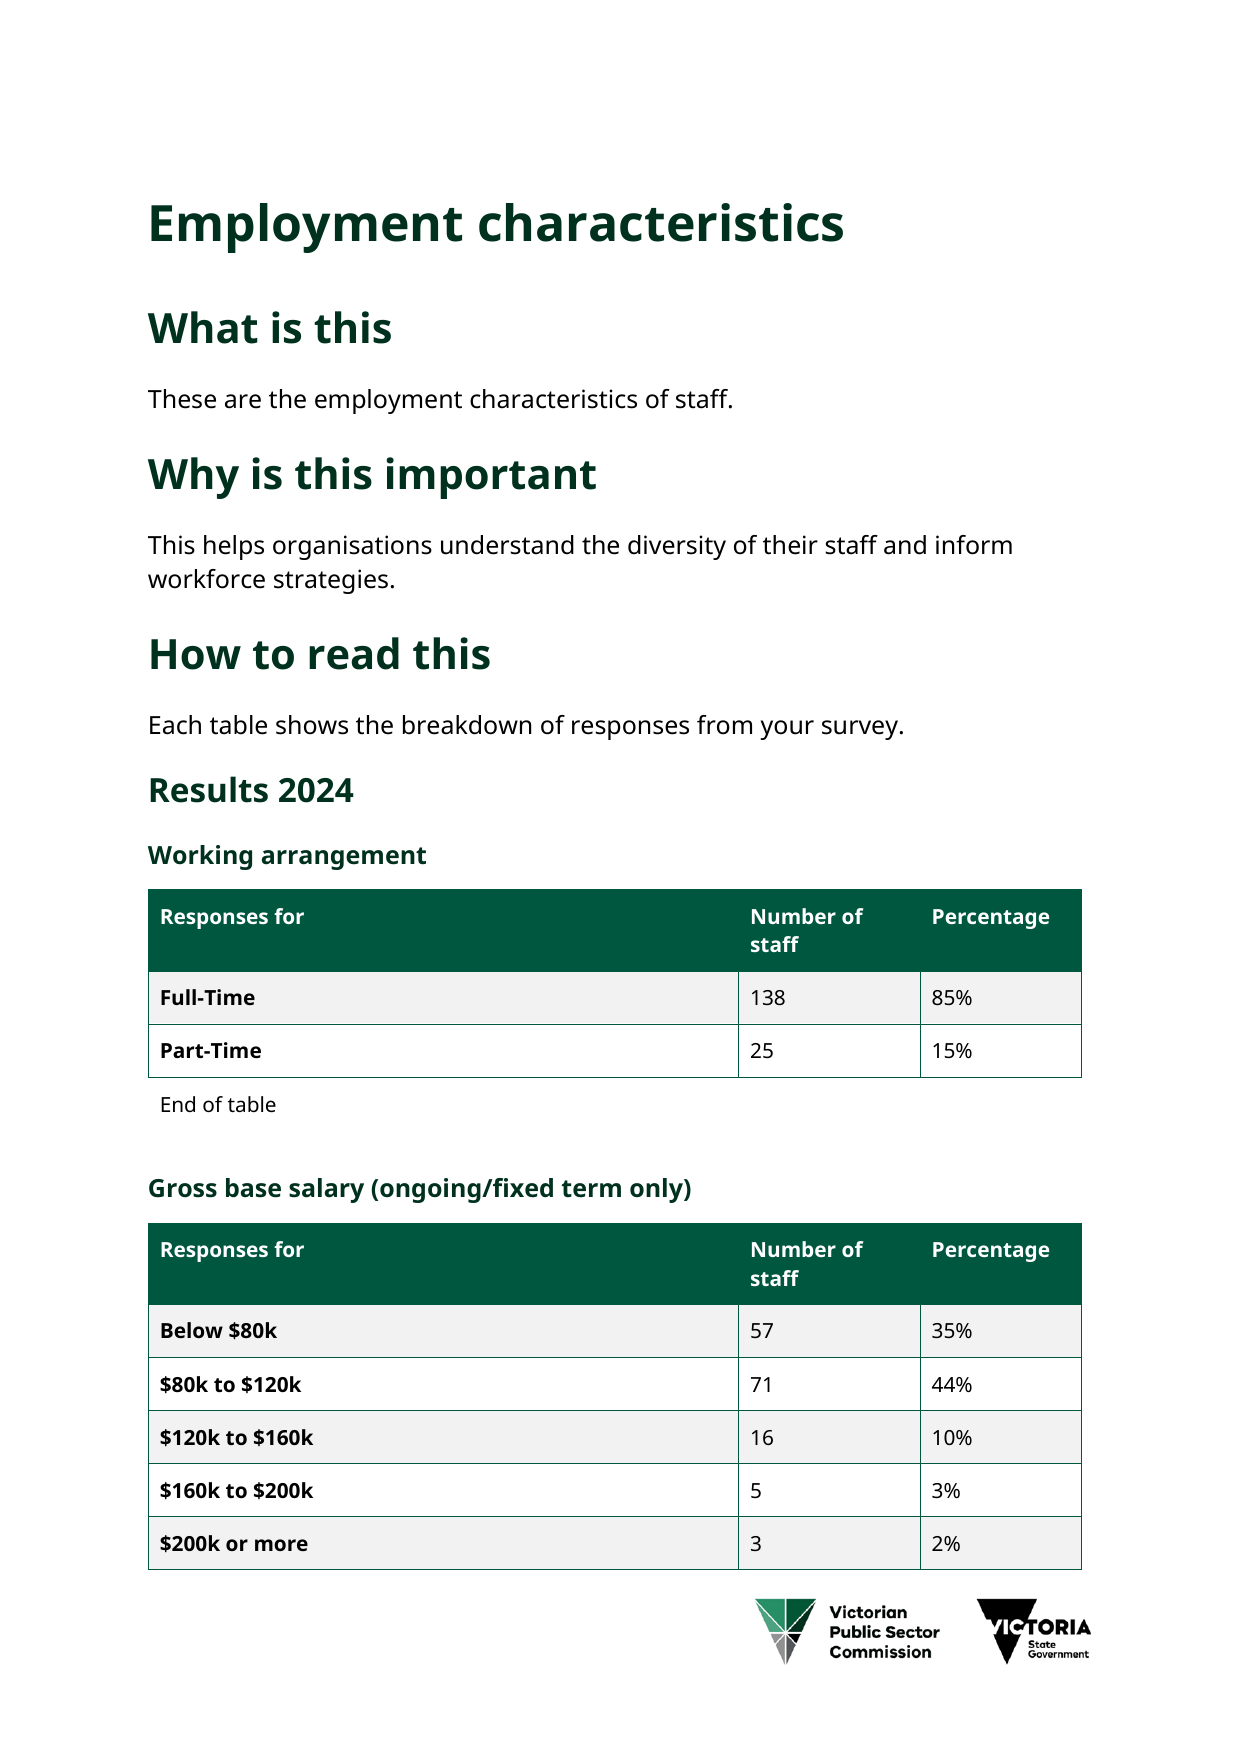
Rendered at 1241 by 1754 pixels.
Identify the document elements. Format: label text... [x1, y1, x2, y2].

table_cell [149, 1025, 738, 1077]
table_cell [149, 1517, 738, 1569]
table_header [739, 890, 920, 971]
subtitle Employment characteristics [148, 188, 1092, 256]
text This helps organisations understand the diversity of their staff and inform workforce strategies. [148, 527, 1092, 595]
subtitle What is this [148, 299, 1092, 355]
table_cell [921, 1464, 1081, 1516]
subtitle Working arrangement [148, 837, 1092, 872]
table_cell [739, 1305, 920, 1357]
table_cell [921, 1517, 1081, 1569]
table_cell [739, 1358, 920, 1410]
subtitle How to read this [148, 624, 1092, 681]
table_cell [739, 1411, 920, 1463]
picture [754, 1598, 1093, 1666]
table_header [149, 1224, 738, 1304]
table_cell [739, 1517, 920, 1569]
subtitle Gross base salary (ongoing/fixed term only) [148, 1171, 1092, 1205]
text Each table shows the breakdown of responses from your survey. [148, 707, 1092, 741]
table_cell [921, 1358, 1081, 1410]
text These are the employment characteristics of staff. [148, 381, 1092, 415]
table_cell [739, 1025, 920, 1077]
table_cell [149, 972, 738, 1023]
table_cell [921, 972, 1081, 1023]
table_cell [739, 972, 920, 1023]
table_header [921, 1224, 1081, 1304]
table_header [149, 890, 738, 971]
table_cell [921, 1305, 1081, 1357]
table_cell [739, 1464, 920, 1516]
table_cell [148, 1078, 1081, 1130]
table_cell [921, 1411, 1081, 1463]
subtitle Why is this important [148, 444, 1092, 501]
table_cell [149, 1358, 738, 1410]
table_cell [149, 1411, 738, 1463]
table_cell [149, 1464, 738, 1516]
subtitle Results 2024 [148, 766, 1092, 812]
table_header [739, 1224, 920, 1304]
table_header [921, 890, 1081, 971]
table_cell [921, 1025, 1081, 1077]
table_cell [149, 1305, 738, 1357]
